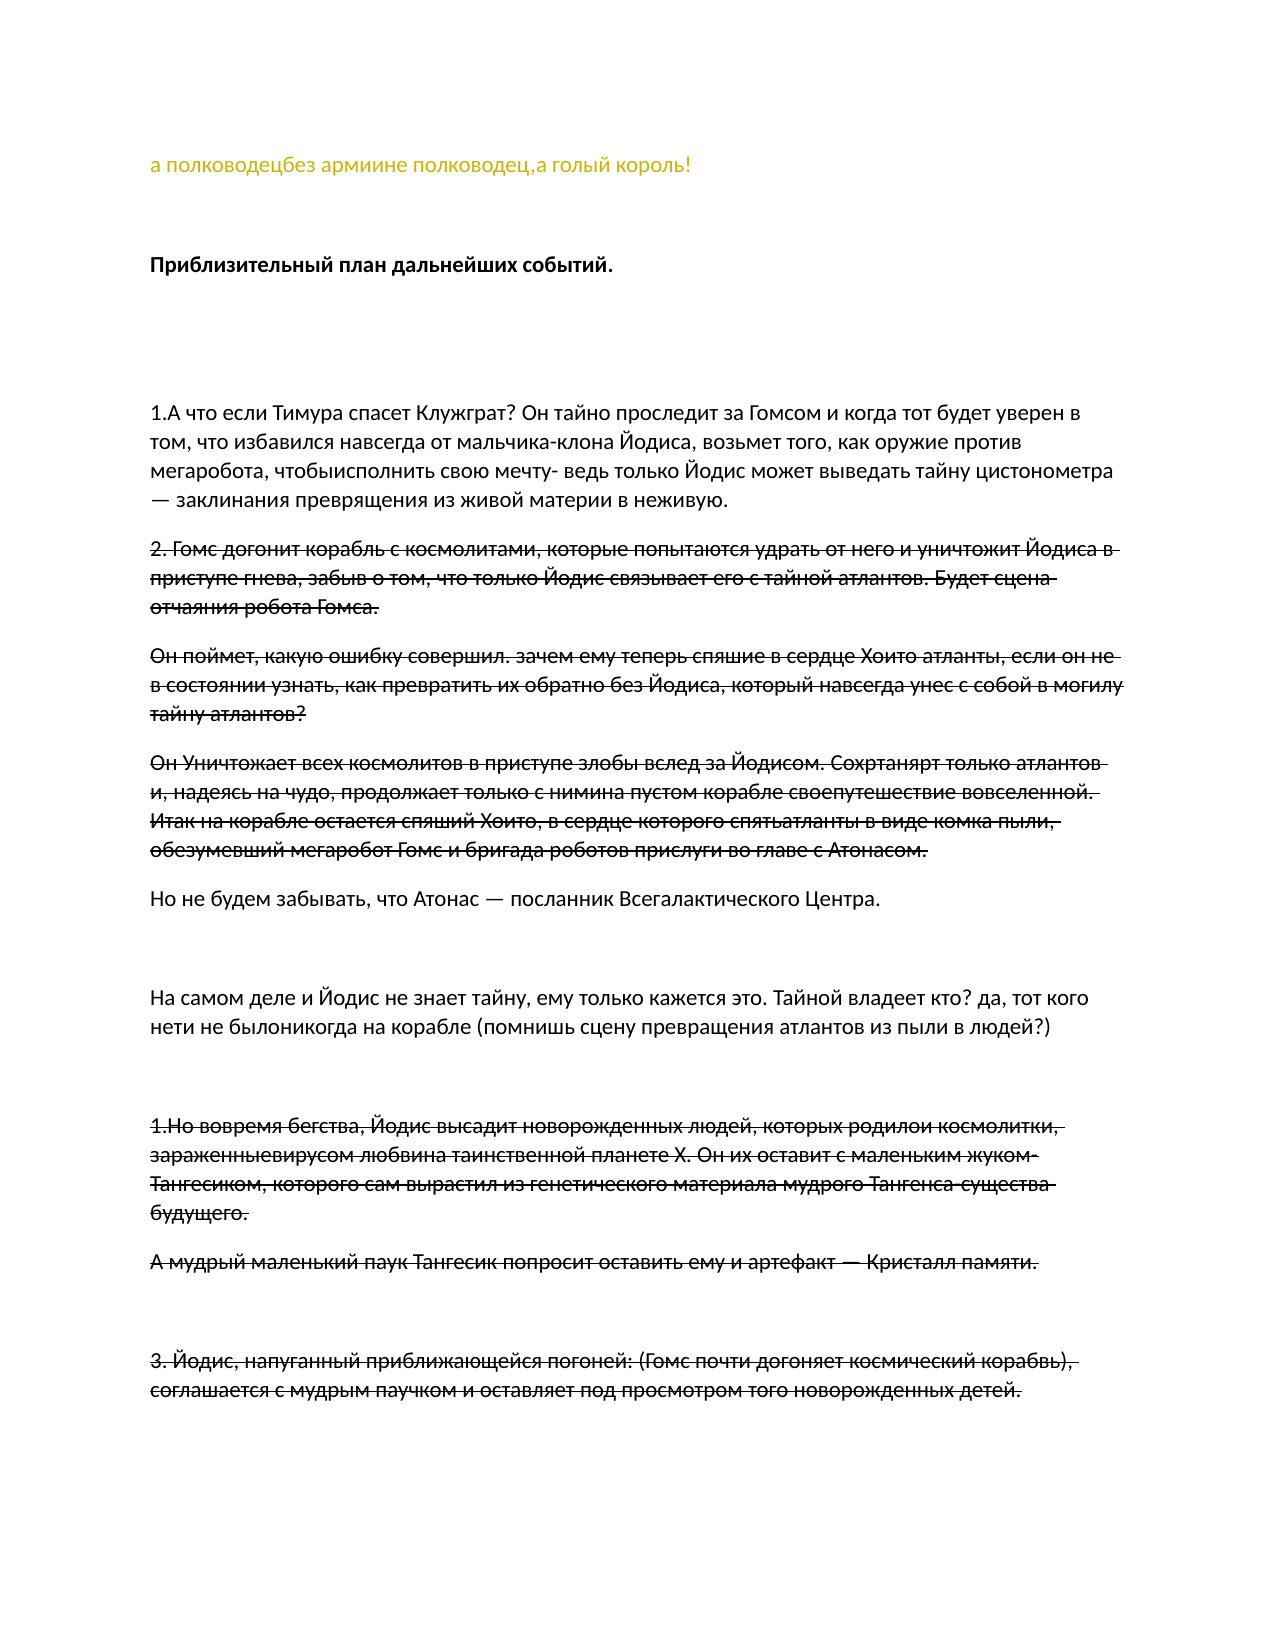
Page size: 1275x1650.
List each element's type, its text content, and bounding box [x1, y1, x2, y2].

text Но не будем забывать, что Атонас — посланник Всегалактического Центра. [150, 884, 1125, 912]
text 1.А что если Тимура спасет Клужграт? Он тайно проследит за Гомсом и когда тот будет уверен в том, что избавился навсегда от мальчика-клона Йодиса, возьмет того, как оружие против мегаробота, чтобыисполнить свою мечту- ведь только Йодис может выведать тайну цистонометра — заклинания преврящения из живой материи в неживую. [150, 398, 1125, 513]
text 2. Гомс догонит корабль с космолитами, которые попытаются удрать от него и уничтожит Йодиса в приступе гнева, забыв о том, что только Йодис связывает его с тайной атлантов. Будет сцена отчаяния робота Гомса. [150, 534, 1125, 620]
text Приблизительный план дальнейших событий. [150, 249, 1125, 278]
text На самом деле и Йодис не знает тайну, ему только кажется это. Тайной владеет кто? да, тот кого нети не былоникогда на корабле (помнишь сцену превращения атлантов из пыли в людей?) [150, 983, 1125, 1040]
text Он поймет, какую ошибку совершил. зачем ему теперь спяшие в сердце Хоито атланты, если он не в состоянии узнать, как превратить их обратно без Йодиса, который навсегда унес с собой в могилу тайну атлантов? [150, 641, 1125, 727]
text 3. Йодис, напуганный приближающейся погоней: (Гомс почти догоняет космический корабвь), соглашается с мудрым паучком и оставляет под просмотром того новорожденных детей. [150, 1346, 1125, 1403]
text Он Уничтожает всех космолитов в приступе злобы вслед за Йодисом. Сохртанярт только атлантов и, надеясь на чудо, продолжает только с нимина пустом корабле своепутешествие вовселенной. Итак на корабле остается спяший Хоито, в сердце которого спятьатланты в виде комка пыли, обезумевший мегаробот Гомс и бригада роботов прислуги во главе с Атонасом. [150, 748, 1125, 863]
text А мудрый маленький паук Тангесик попросит оставить ему и артефакт — Кристалл памяти. [150, 1247, 1125, 1275]
text а полководецбез армиине полководец,а голый король! [150, 150, 1125, 179]
text 1.Но вовремя бегства, Йодис высадит новорожденных людей, которых родилои космолитки, зараженныевирусом любвина таинственной планете Х. Он их оставит с маленьким жуком-Тангесиком, которого сам вырастил из генетического материала мудрого Тангенса-существа будущего. [150, 1111, 1125, 1226]
